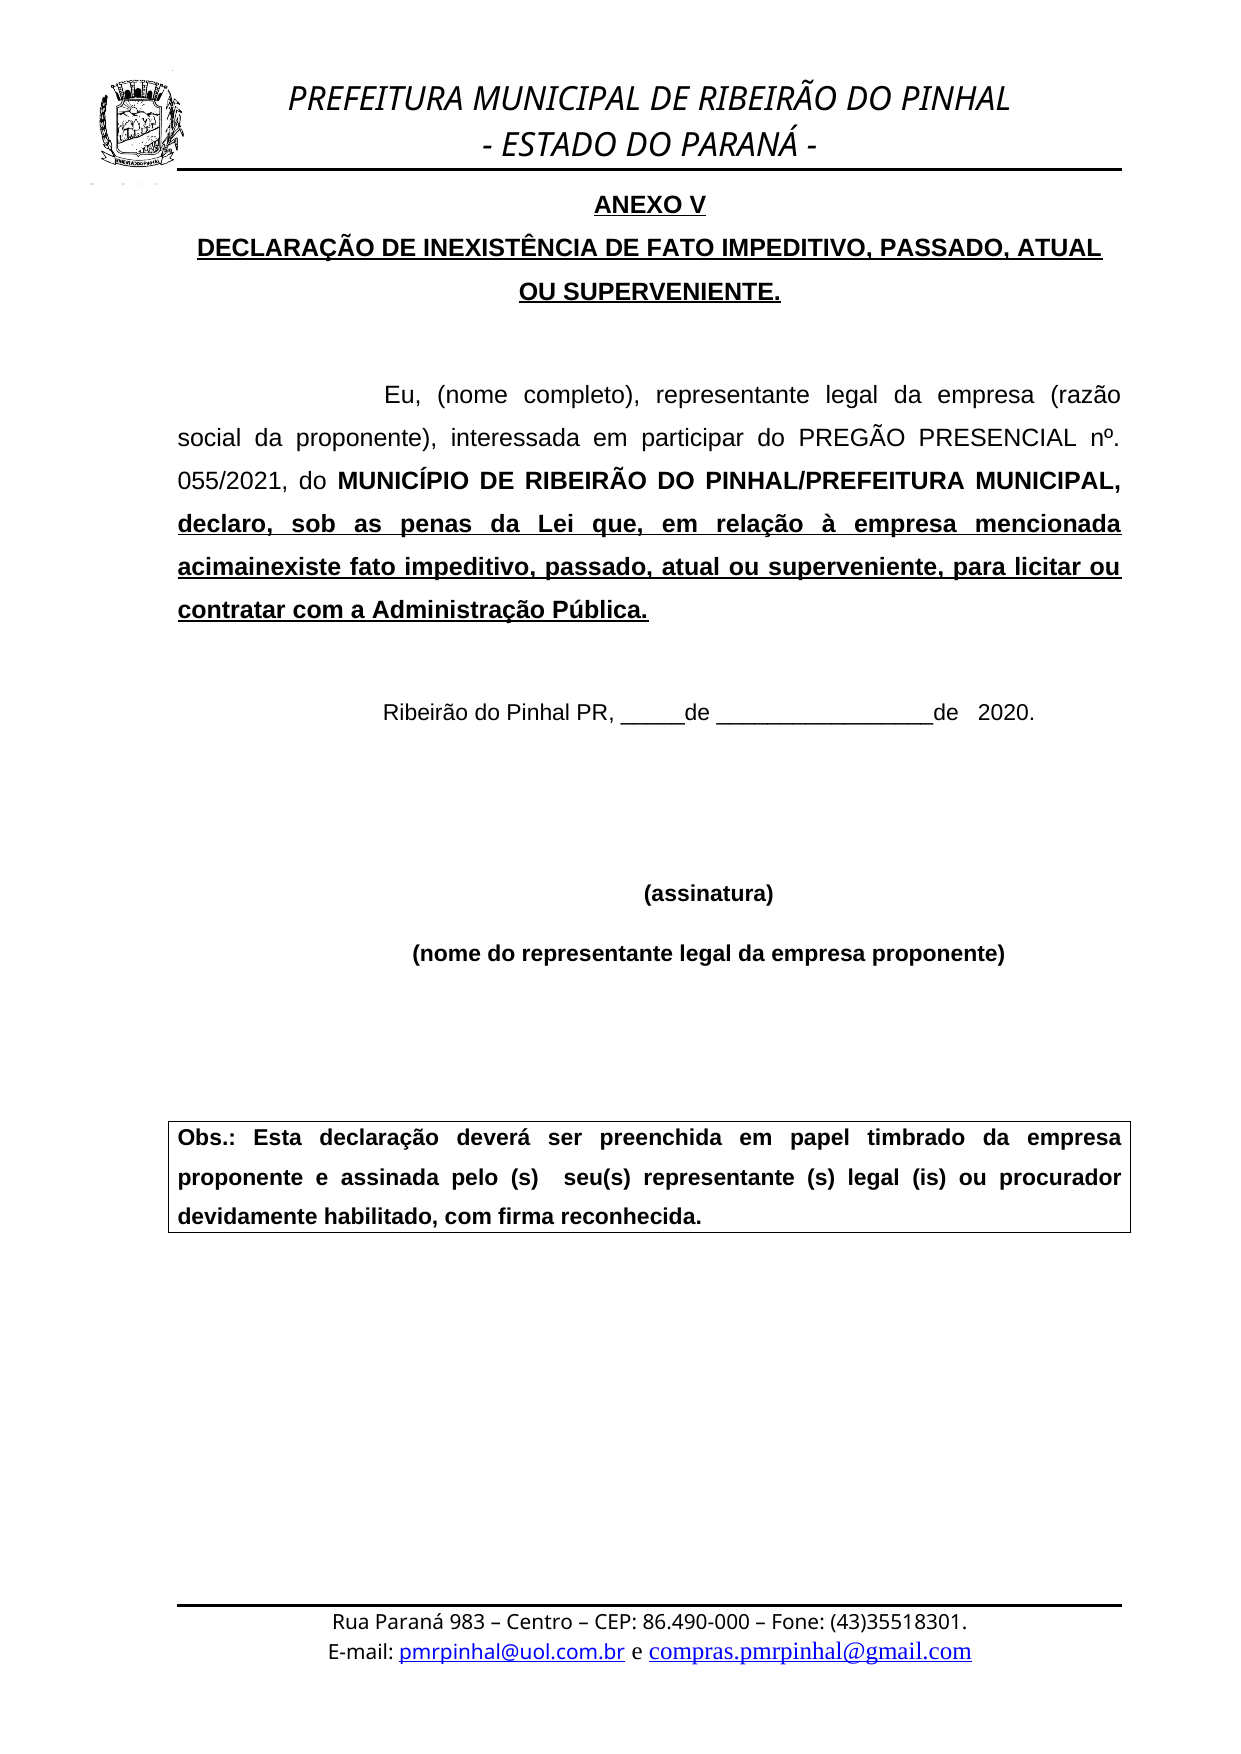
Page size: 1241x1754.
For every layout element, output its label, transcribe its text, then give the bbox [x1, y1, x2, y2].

title DECLARAÇÃO DE INEXISTÊNCIA DE FATO IMPEDITIVO, PASSADO, ATUAL OU SUPERVENIENTE. [177, 233, 1122, 305]
text Eu, (nome completo), representante legal da empresa (razão social da proponente), interessada em participar do PREGÃO PRESENCIAL nº. 055/2021, do MUNICÍPIO DE RIBEIRÃO DO PINHAL/PREFEITURA MUNICIPAL, declaro, sob as penas da Lei que, em relação à empresa mencionada acimainexiste fato impeditivo, passado, atual ou superveniente, para licitar ou contratar com a Administração Pública. [177, 380, 1122, 534]
title ANEXO V [177, 190, 1122, 219]
text (nome do representante legal da empresa proponente) [295, 940, 1122, 967]
text Eu, (nome completo), representante legal da empresa (razão social da proponente), interessada em participar do PREGÃO PRESENCIAL nº. 055/2021, do MUNICÍPIO DE RIBEIRÃO DO PINHAL/PREFEITURA MUNICIPAL, declaro, sob as penas da Lei que, em relação à empresa mencionada acimainexiste fato impeditivo, passado, atual ou superveniente, para licitar ou contratar com a Administração Pública. [177, 578, 1122, 624]
text (assinatura) [295, 880, 1122, 906]
text Obs.: Esta declaração deverá ser preenchida em papel timbrado da empresa proponente e assinada pelo (s) seu(s) representante (s) legal (is) ou procurador devidamente habilitado, com firma reconhecida. [169, 1122, 1130, 1232]
picture [83, 65, 202, 185]
text Eu, (nome completo), representante legal da empresa (razão social da proponente), interessada em participar do PREGÃO PRESENCIAL nº. 055/2021, do MUNICÍPIO DE RIBEIRÃO DO PINHAL/PREFEITURA MUNICIPAL, declaro, sob as penas da Lei que, em relação à empresa mencionada acimainexiste fato impeditivo, passado, atual ou superveniente, para licitar ou contratar com a Administração Pública. [177, 535, 1122, 577]
text Ribeirão do Pinhal PR, _____de _________________de 2020. [295, 699, 1122, 725]
